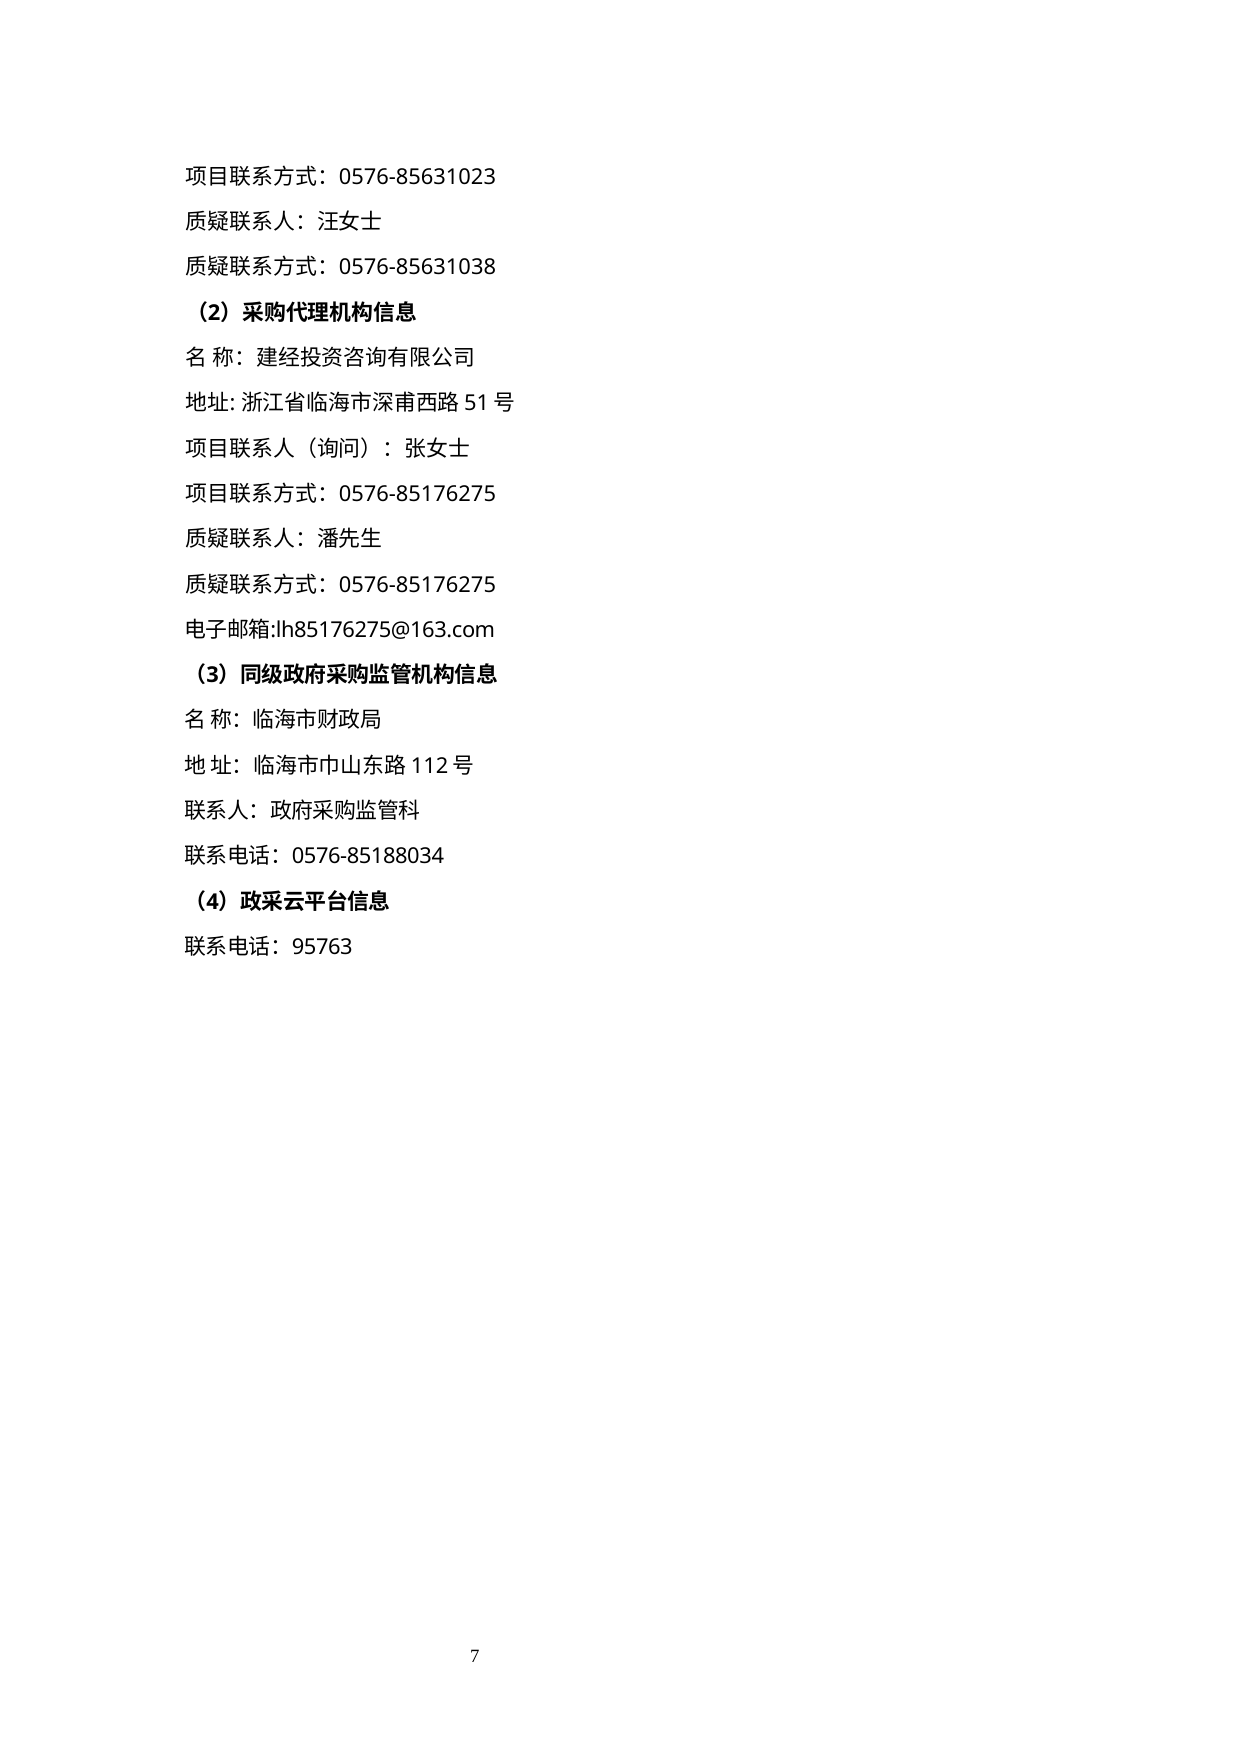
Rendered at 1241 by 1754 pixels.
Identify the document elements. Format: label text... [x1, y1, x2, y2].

text 项目联系方式：0576-85631023 [142, 152, 1098, 197]
text 质疑联系人：汪女士 [142, 197, 1098, 243]
text （2）采购代理机构信息 [142, 288, 1098, 333]
text 联系电话：0576-85188034 [142, 832, 1098, 877]
text 质疑联系人：潘先生 [142, 514, 1098, 560]
text 项目联系方式：0576-85176275 [142, 469, 1098, 514]
text 电子邮箱:lh85176275@163.com [142, 605, 1098, 650]
text 联系电话：95763 [142, 922, 1098, 968]
text 地 址：临海市巾山东路112号 [142, 741, 1098, 786]
text （4）政采云平台信息 [142, 877, 1098, 922]
text （3）同级政府采购监管机构信息 [142, 650, 1098, 696]
text 联系人：政府采购监管科 [142, 786, 1098, 832]
text 名 称：建经投资咨询有限公司 [142, 333, 1098, 378]
text 质疑联系方式：0576-85631038 [142, 243, 1098, 288]
text 项目联系人（询问）：张女士 [142, 424, 1098, 469]
text 质疑联系方式：0576-85176275 [142, 560, 1098, 605]
text 名 称：临海市财政局 [142, 696, 1098, 741]
text 地址: 浙江省临海市深甫西路51号 [142, 378, 1098, 424]
